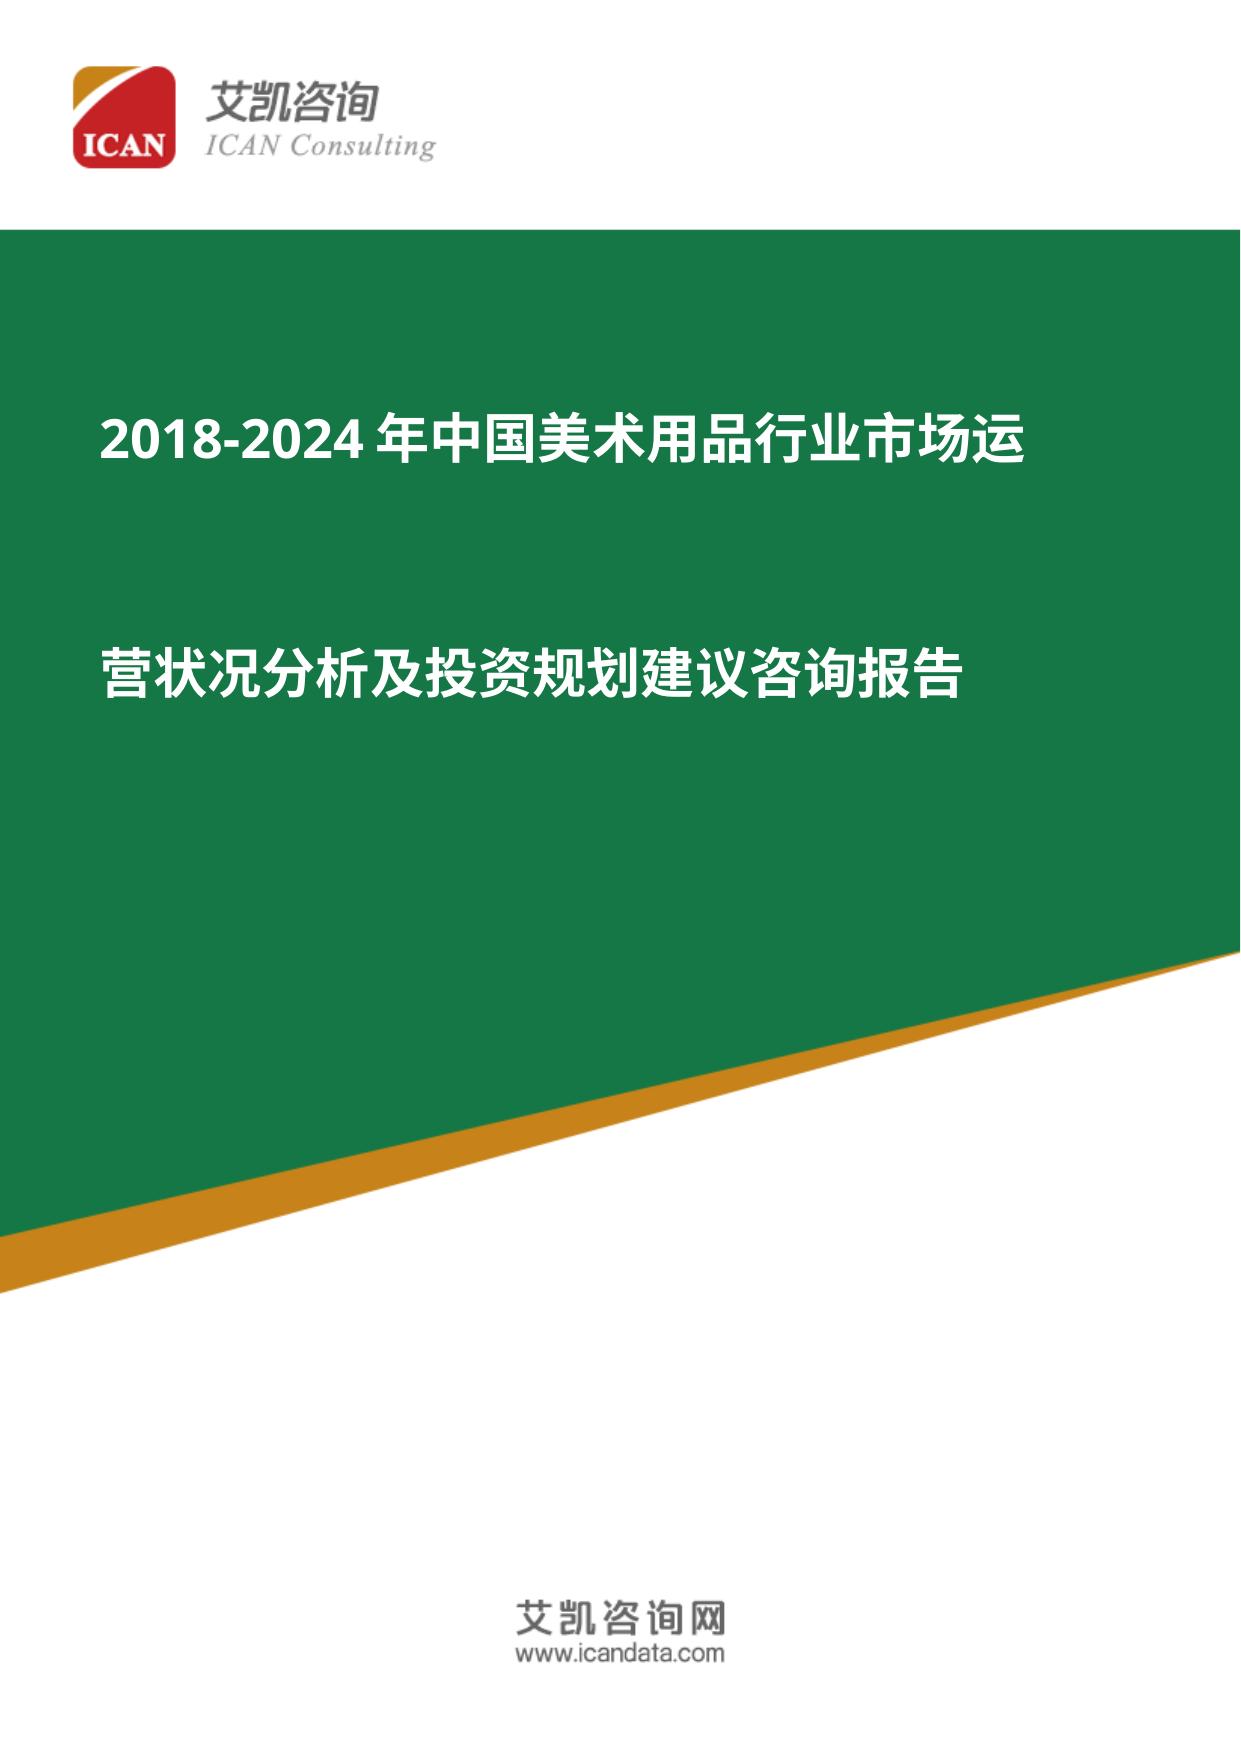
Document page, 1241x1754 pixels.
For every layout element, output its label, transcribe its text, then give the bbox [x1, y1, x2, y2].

picture [0, 5, 1241, 1754]
subtitle 2018-2024年中国美术用品行业市场运营状况分析及投资规划建议咨询报告 [99, 386, 1053, 718]
